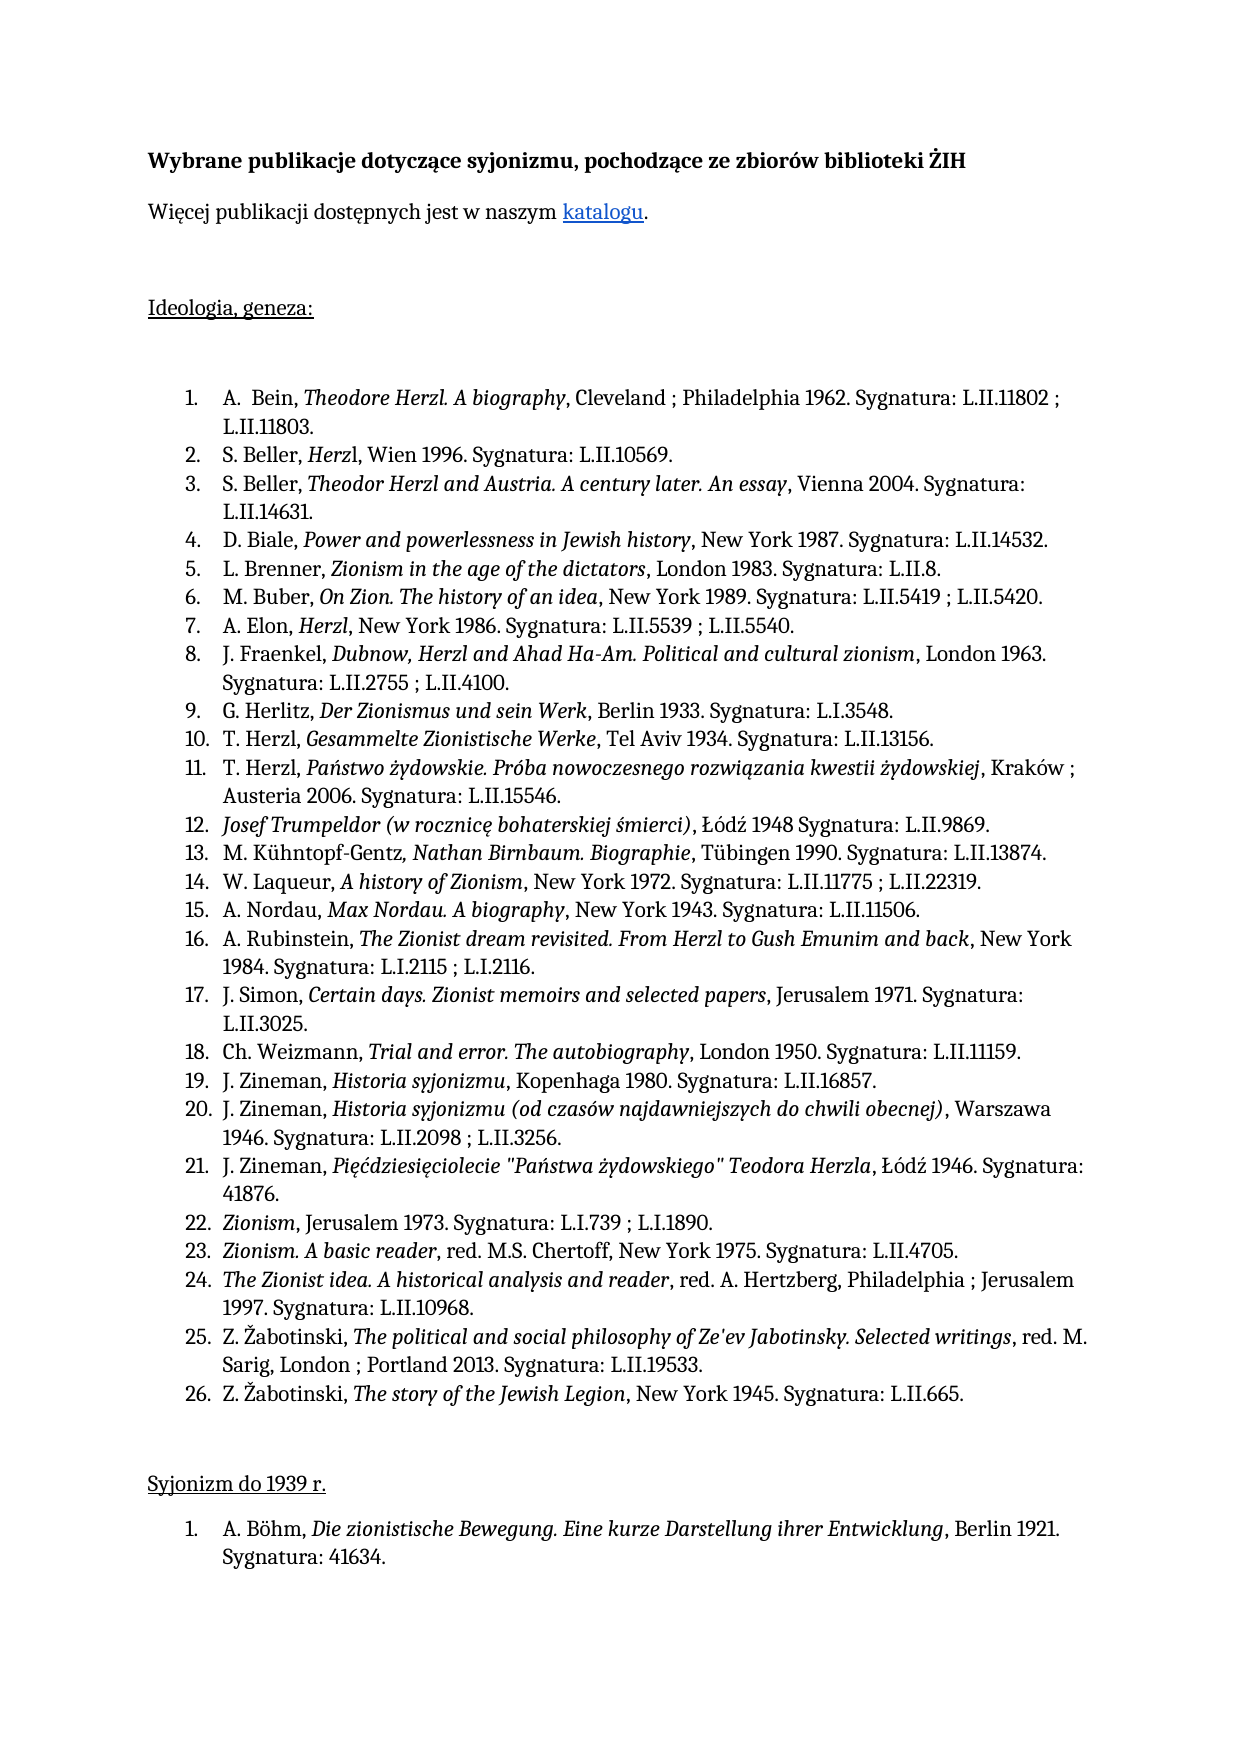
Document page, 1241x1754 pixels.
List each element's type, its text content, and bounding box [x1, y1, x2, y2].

list Z. Žabotinski, The story of the Jewish Legion, New York 1945. Sygnatura: L.II.665. [185, 1380, 1093, 1407]
list G. Herlitz, Der Zionismus und sein Werk, Berlin 1933. Sygnatura: L.I.3548. [185, 698, 1093, 724]
list D. Biale, Power and powerlessness in Jewish history, New York 1987. Sygnatura: L.II.14532. [185, 527, 1093, 553]
text Ideologia, geneza: [148, 295, 1093, 321]
list S. Beller, Theodor Herzl and Austria. A century later. An essay, Vienna 2004. Sygnatura: L.II.14631. [185, 470, 1093, 525]
list Josef Trumpeldor (w rocznicę bohaterskiej śmierci), Łódź 1948 Sygnatura: L.II.9869. [185, 812, 1093, 838]
list J. Zineman, Historia syjonizmu, Kopenhaga 1980. Sygnatura: L.II.16857. [185, 1067, 1093, 1094]
list A. Elon, Herzl, New York 1986. Sygnatura: L.II.5539 ; L.II.5540. [185, 612, 1093, 639]
list J. Zineman, Pięćdziesięciolecie "Państwa żydowskiego" Teodora Herzla, Łódź 1946. Sygnatura: 41876. [185, 1153, 1093, 1208]
list J. Simon, Certain days. Zionist memoirs and selected papers, Jerusalem 1971. Sygnatura: L.II.3025. [185, 982, 1093, 1037]
list A. Rubinstein, The Zionist dream revisited. From Herzl to Gush Emunim and back, New York 1984. Sygnatura: L.I.2115 ; L.I.2116. [185, 925, 1093, 980]
list Zionism. A basic reader, red. M.S. Chertoff, New York 1975. Sygnatura: L.II.4705. [185, 1238, 1093, 1264]
list A. Nordau, Max Nordau. A biography, New York 1943. Sygnatura: L.II.11506. [185, 897, 1093, 923]
list M. Buber, On Zion. The history of an idea, New York 1989. Sygnatura: L.II.5419 ; L.II.5420. [185, 584, 1093, 610]
list W. Laqueur, A history of Zionism, New York 1972. Sygnatura: L.II.11775 ; L.II.22319. [185, 868, 1093, 895]
list T. Herzl, Państwo żydowskie. Próba nowoczesnego rozwiązania kwestii żydowskiej, Kraków ; Austeria 2006. Sygnatura: L.II.15546. [185, 755, 1093, 809]
list Z. Žabotinski, The political and social philosophy of Ze'ev Jabotinsky. Selected writings, red. M. Sarig, London ; Portland 2013. Sygnatura: L.II.19533. [185, 1323, 1093, 1378]
text Więcej publikacji dostępnych jest w naszym katalogu. [148, 199, 1093, 225]
list Zionism, Jerusalem 1973. Sygnatura: L.I.739 ; L.I.1890. [185, 1210, 1093, 1236]
list J. Fraenkel, Dubnow, Herzl and Ahad Ha-Am. Political and cultural zionism, London 1963. Sygnatura: L.II.2755 ; L.II.4100. [185, 641, 1093, 696]
list L. Brenner, Zionism in the age of the dictators, London 1983. Sygnatura: L.II.8. [185, 556, 1093, 582]
list S. Beller, Herzl, Wien 1996. Sygnatura: L.II.10569. [185, 442, 1093, 468]
text Syjonizm do 1939 r. [148, 1471, 1093, 1497]
list A. Bein, Theodore Herzl. A biography, Cleveland ; Philadelphia 1962. Sygnatura: L.II.11802 ; L.II.11803. [185, 385, 1093, 440]
list The Zionist idea. A historical analysis and reader, red. A. Hertzberg, Philadelphia ; Jerusalem 1997. Sygnatura: L.II.10968. [185, 1267, 1093, 1321]
list Ch. Weizmann, Trial and error. The autobiography, London 1950. Sygnatura: L.II.11159. [185, 1039, 1093, 1065]
list A. Böhm, Die zionistische Bewegung. Eine kurze Darstellung ihrer Entwicklung, Berlin 1921. Sygnatura: 41634. [185, 1516, 1093, 1570]
text Wybrane publikacje dotyczące syjonizmu, pochodzące ze zbiorów biblioteki ŻIH [148, 148, 1093, 174]
list J. Zineman, Historia syjonizmu (od czasów najdawniejszych do chwili obecnej), Warszawa 1946. Sygnatura: L.II.2098 ; L.II.3256. [185, 1096, 1093, 1151]
list T. Herzl, Gesammelte Zionistische Werke, Tel Aviv 1934. Sygnatura: L.II.13156. [185, 726, 1093, 753]
list M. Kühntopf-Gentz, Nathan Birnbaum. Biographie, Tübingen 1990. Sygnatura: L.II.13874. [185, 840, 1093, 866]
